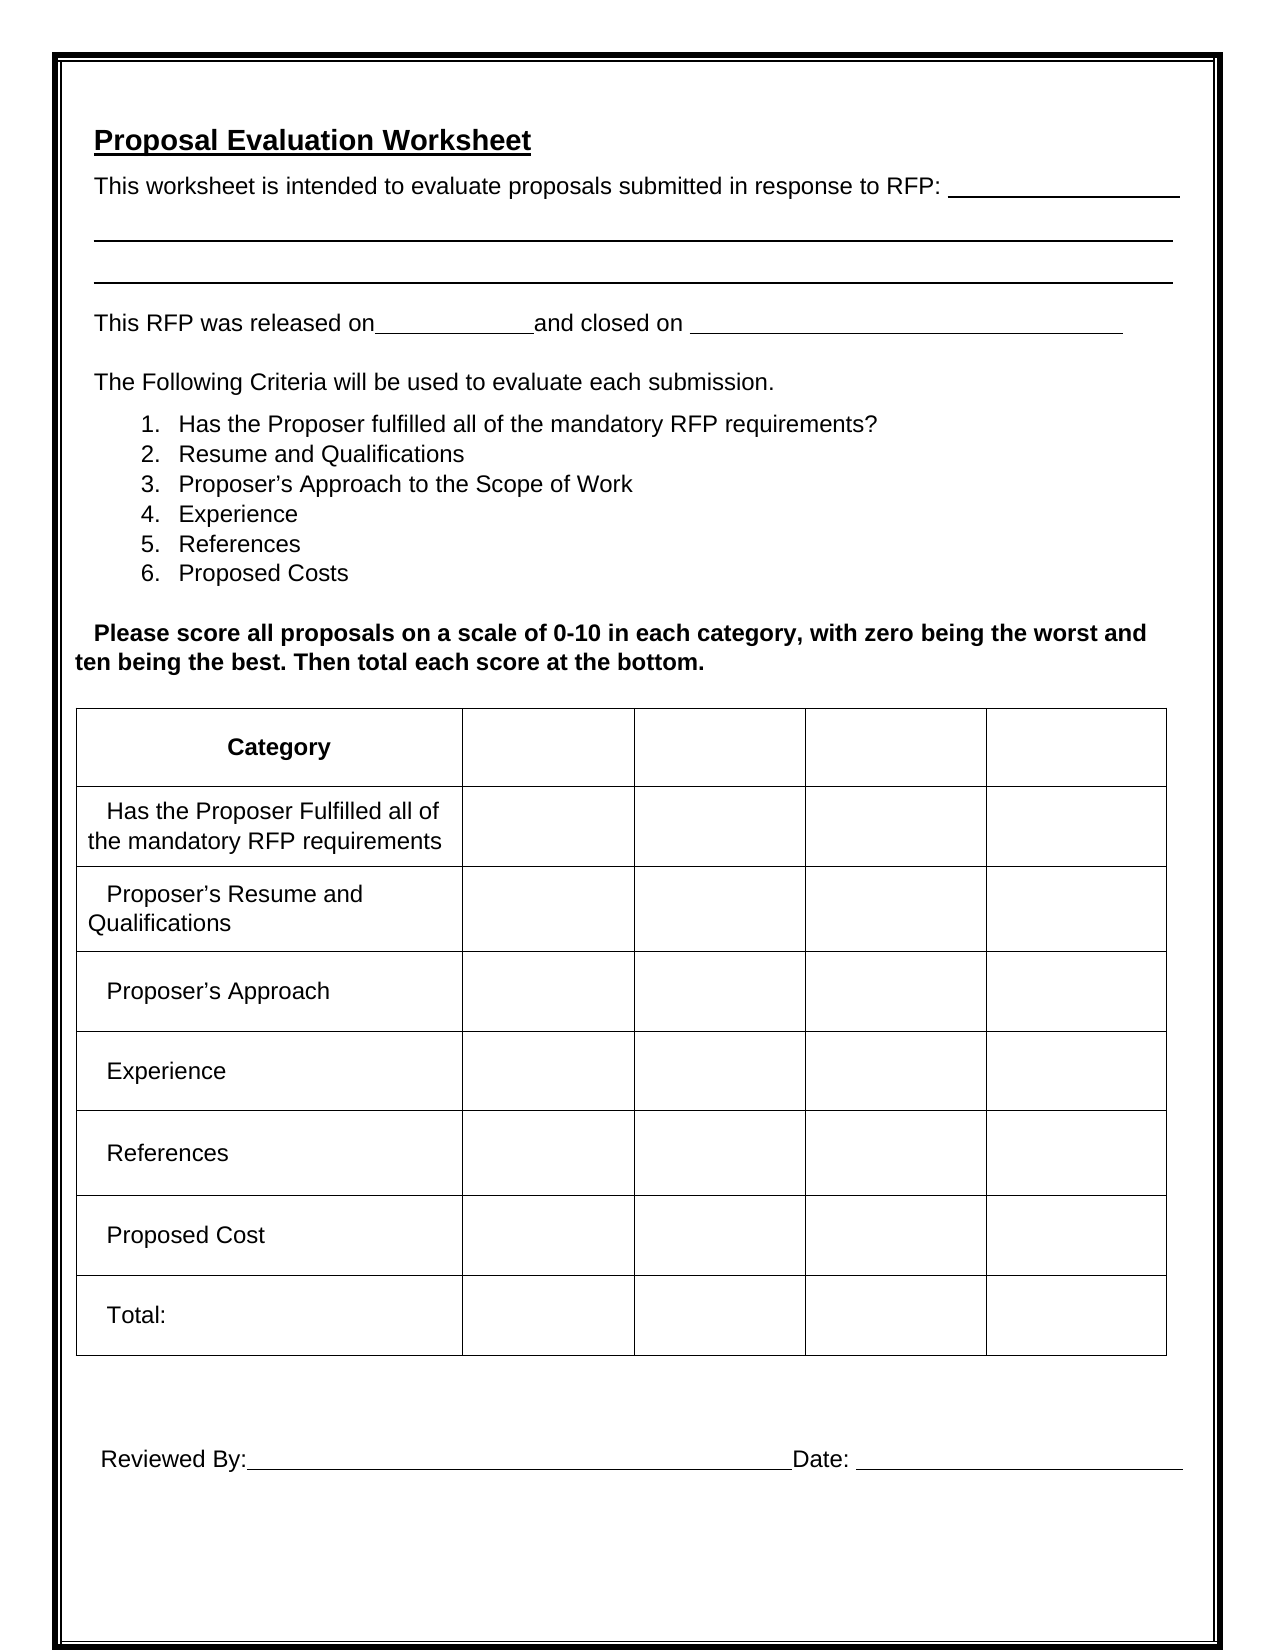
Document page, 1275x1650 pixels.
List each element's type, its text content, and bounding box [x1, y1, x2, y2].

table_header [463, 709, 634, 786]
table_cell [987, 1196, 1166, 1275]
list Experience [141, 500, 1204, 527]
table_cell [987, 952, 1166, 1031]
list Has the Proposer fulfilled all of the mandatory RFP requirements? [141, 410, 1204, 438]
table_cell [635, 1276, 805, 1355]
table_cell Proposer’s Resume and Qualifications [77, 867, 462, 951]
table_cell [806, 952, 986, 1031]
table_cell [806, 1111, 986, 1195]
table_cell [463, 1032, 634, 1110]
table_cell [806, 867, 986, 951]
table_cell Total: [77, 1276, 462, 1355]
table_header Category [77, 709, 462, 786]
subtitle Please score all proposals on a scale of 0-10 in each category, with zero being the worst and ten being the best. Then total each score at the bottom. [75, 619, 1174, 676]
table_cell [987, 787, 1166, 866]
table_cell [463, 1196, 634, 1275]
list Proposed Costs [141, 559, 1204, 587]
text The Following Criteria will be used to evaluate each submission. [94, 368, 1204, 396]
list References [141, 529, 1204, 557]
table_cell [463, 1276, 634, 1355]
table_cell [806, 1196, 986, 1275]
table_cell Proposed Cost [77, 1196, 462, 1275]
table_cell [463, 952, 634, 1031]
table_cell [987, 1032, 1166, 1110]
table_cell [987, 867, 1166, 951]
table_cell [463, 867, 634, 951]
text This worksheet is intended to evaluate proposals submitted in response to RFP: [94, 172, 1204, 200]
table_cell [987, 1276, 1166, 1355]
table_cell [806, 1276, 986, 1355]
table_cell Proposer’s Approach [77, 952, 462, 1031]
list Proposer’s Approach to the Scope of Work [141, 470, 1204, 497]
table_header [806, 709, 986, 786]
table_cell [635, 867, 805, 951]
table_cell [806, 787, 986, 866]
text This RFP was released on and closed on [94, 308, 1204, 336]
table_header [987, 709, 1166, 786]
list Resume and Qualifications [141, 440, 1204, 468]
table_cell [463, 1111, 634, 1195]
table_cell Has the Proposer Fulfilled all of the mandatory RFP requirements [77, 787, 462, 866]
table_cell References [77, 1111, 462, 1195]
text Proposal Evaluation Worksheet [94, 123, 1204, 157]
table_cell Experience [77, 1032, 462, 1110]
table_header [635, 709, 805, 786]
table_cell [635, 1111, 805, 1195]
table_cell [987, 1111, 1166, 1195]
table_cell [635, 1196, 805, 1275]
table_cell [463, 787, 634, 866]
table_cell [635, 1032, 805, 1110]
table_cell [635, 952, 805, 1031]
text Reviewed By: Date: [100, 1445, 1204, 1473]
table_cell [806, 1032, 986, 1110]
table_cell [635, 787, 805, 866]
